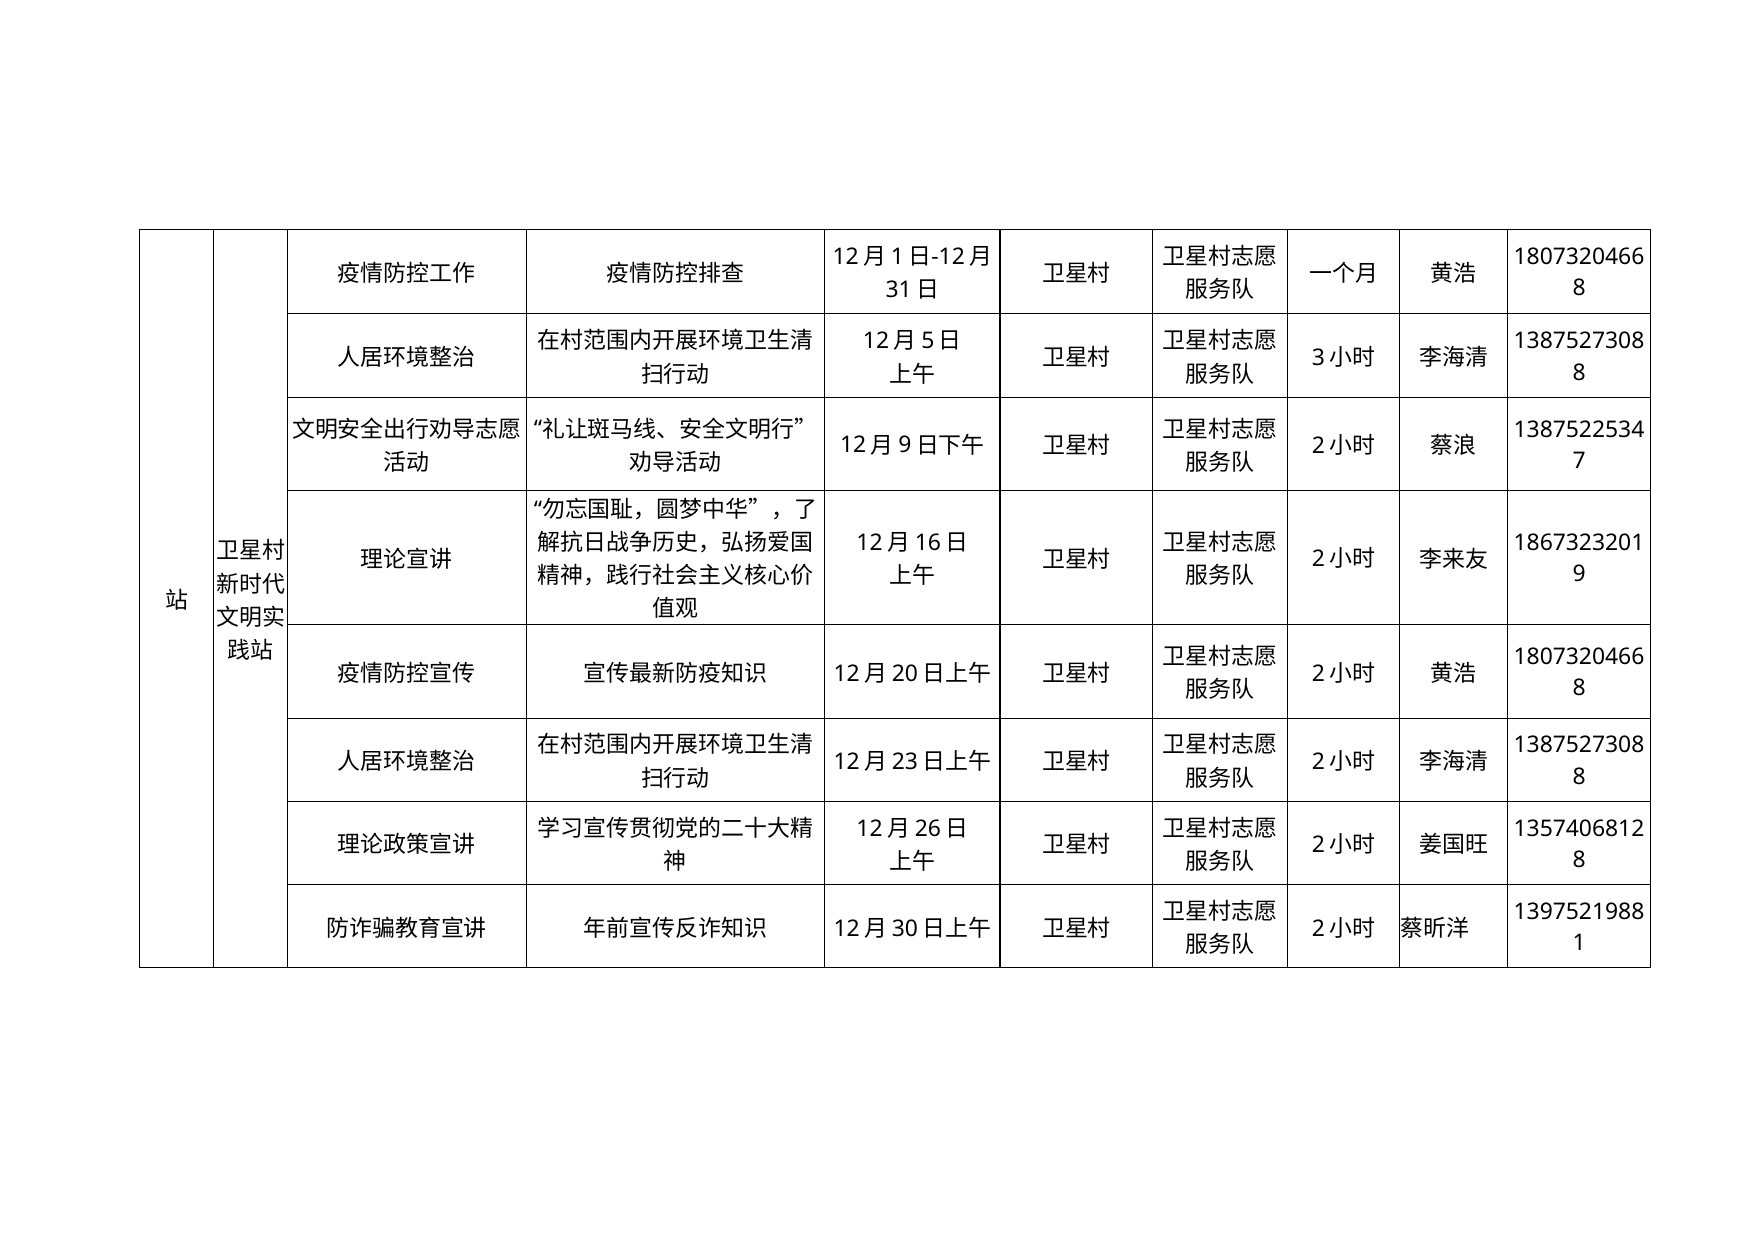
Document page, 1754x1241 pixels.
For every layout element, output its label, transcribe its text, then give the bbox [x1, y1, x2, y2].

table_cell 2小时 [1288, 625, 1399, 717]
table_header 卫星村志愿服务队 [1153, 230, 1287, 312]
table_cell “礼让斑马线、安全文明行”劝导活动 [527, 398, 824, 489]
table_cell 2小时 [1288, 802, 1399, 884]
table_header 黄浩 [1400, 230, 1507, 312]
table_cell 12月5日 上午 [825, 314, 999, 397]
table_header 站 [140, 230, 213, 967]
table_cell 卫星村志愿服务队 [1153, 314, 1287, 397]
table_cell 学习宣传贯彻党的二十大精神 [527, 802, 824, 884]
table_cell 李海清 [1400, 314, 1507, 397]
table_cell 12月23日上午 [825, 719, 999, 801]
table_cell 13574068128 [1508, 802, 1650, 884]
table_header 疫情防控工作 [288, 230, 526, 312]
table_cell 12月26日 上午 [825, 802, 999, 884]
table_cell 卫星村志愿服务队 [1153, 802, 1287, 884]
table_cell 蔡浪 [1400, 398, 1507, 489]
table_cell 在村范围内开展环境卫生清扫行动 [527, 314, 824, 397]
table_cell 卫星村志愿服务队 [1153, 491, 1287, 623]
table_cell 人居环境整治 [288, 314, 526, 397]
table_cell 疫情防控宣传 [288, 625, 526, 717]
table_cell 卫星村 [1001, 398, 1152, 489]
table_cell 姜国旺 [1400, 802, 1507, 884]
table_cell 卫星村 [1001, 625, 1152, 717]
table_cell 2小时 [1288, 885, 1399, 967]
table_cell 卫星村 [1001, 802, 1152, 884]
table_header 一个月 [1288, 230, 1399, 312]
table_header 卫星村 [1001, 230, 1152, 312]
table_cell 2小时 [1288, 491, 1399, 623]
table_cell 18073204668 [1508, 625, 1650, 717]
table_cell 人居环境整治 [288, 719, 526, 801]
table_cell 理论宣讲 [288, 491, 526, 623]
table_cell 防诈骗教育宣讲 [288, 885, 526, 967]
table_cell “勿忘国耻，圆梦中华”，了解抗日战争历史，弘扬爱国精神，践行社会主义核心价值观 [527, 491, 824, 623]
table_cell 黄浩 [1400, 625, 1507, 717]
table_cell 卫星村 [1001, 314, 1152, 397]
table_cell 理论政策宣讲 [288, 802, 526, 884]
table_header 疫情防控排查 [527, 230, 824, 312]
table_cell 蔡昕洋 [1400, 885, 1507, 967]
table_cell 李来友 [1400, 491, 1507, 623]
table_cell 卫星村 [1001, 719, 1152, 801]
table_cell 2小时 [1288, 398, 1399, 489]
table_cell 卫星村志愿服务队 [1153, 885, 1287, 967]
table_cell 12月20日上午 [825, 625, 999, 717]
table_cell 13975219881 [1508, 885, 1650, 967]
table_cell 卫星村志愿服务队 [1153, 398, 1287, 489]
table_cell 13875273088 [1508, 314, 1650, 397]
table_cell 宣传最新防疫知识 [527, 625, 824, 717]
table_header 12月1日-12月31日 [825, 230, 999, 312]
table_cell 13875273088 [1508, 719, 1650, 801]
table_cell 卫星村 [1001, 491, 1152, 623]
table_cell 12月30日上午 [825, 885, 999, 967]
table_cell 18673232019 [1508, 491, 1650, 623]
table_cell 13875225347 [1508, 398, 1650, 489]
table_cell 卫星村志愿服务队 [1153, 719, 1287, 801]
table_cell 在村范围内开展环境卫生清扫行动 [527, 719, 824, 801]
table_cell 文明安全出行劝导志愿活动 [288, 398, 526, 489]
table_cell 卫星村 [1001, 885, 1152, 967]
table_cell 年前宣传反诈知识 [527, 885, 824, 967]
table_cell 李海清 [1400, 719, 1507, 801]
table_cell 12月16日 上午 [825, 491, 999, 623]
table_cell 卫星村志愿服务队 [1153, 625, 1287, 717]
table_cell 2小时 [1288, 719, 1399, 801]
table_header 卫星村新时代文明实践站 [214, 230, 287, 967]
table_header 18073204668 [1508, 230, 1650, 312]
table_cell 12月9日下午 [825, 398, 999, 489]
table_cell 3小时 [1288, 314, 1399, 397]
